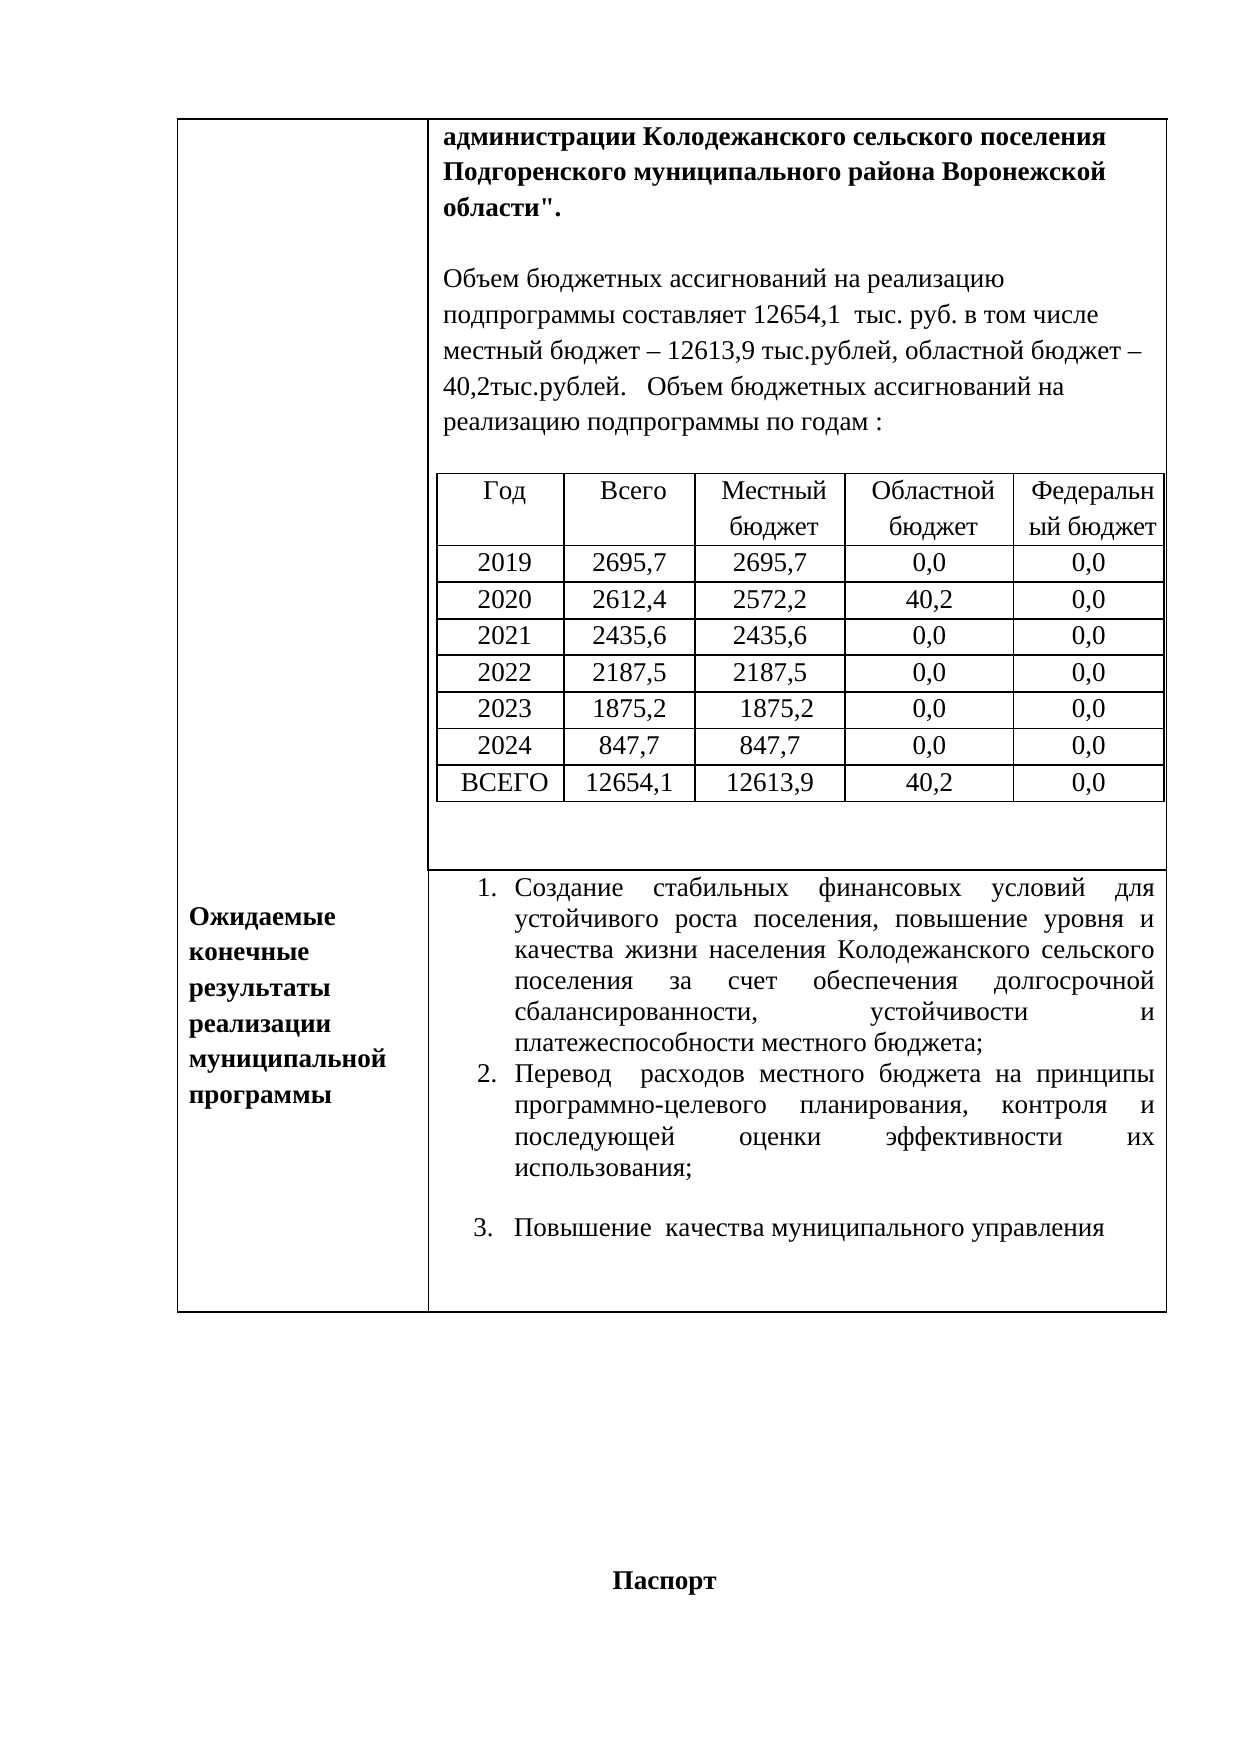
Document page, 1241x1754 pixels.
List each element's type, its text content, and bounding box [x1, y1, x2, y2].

table_cell Ожидаемые конечные результаты реализации муниципальной программы [178, 869, 428, 1311]
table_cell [178, 120, 427, 869]
text Паспорт [177, 1564, 1152, 1596]
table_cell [429, 120, 1166, 869]
table_cell Создание стабильных финансовых условий для устойчивого роста поселения, повышение уровня и качества жизни населения Колодежанского сельского поселения за счет обеспечения долгосрочной сбалансированности, устойчивости и платежеспособности местного бюджета; Перевод расходов местного бюджета на принципы программно-целевого планирования, контроля и последующей оценки эффективности их использования; 3. Повышение качества муниципального управления [429, 871, 1166, 1311]
